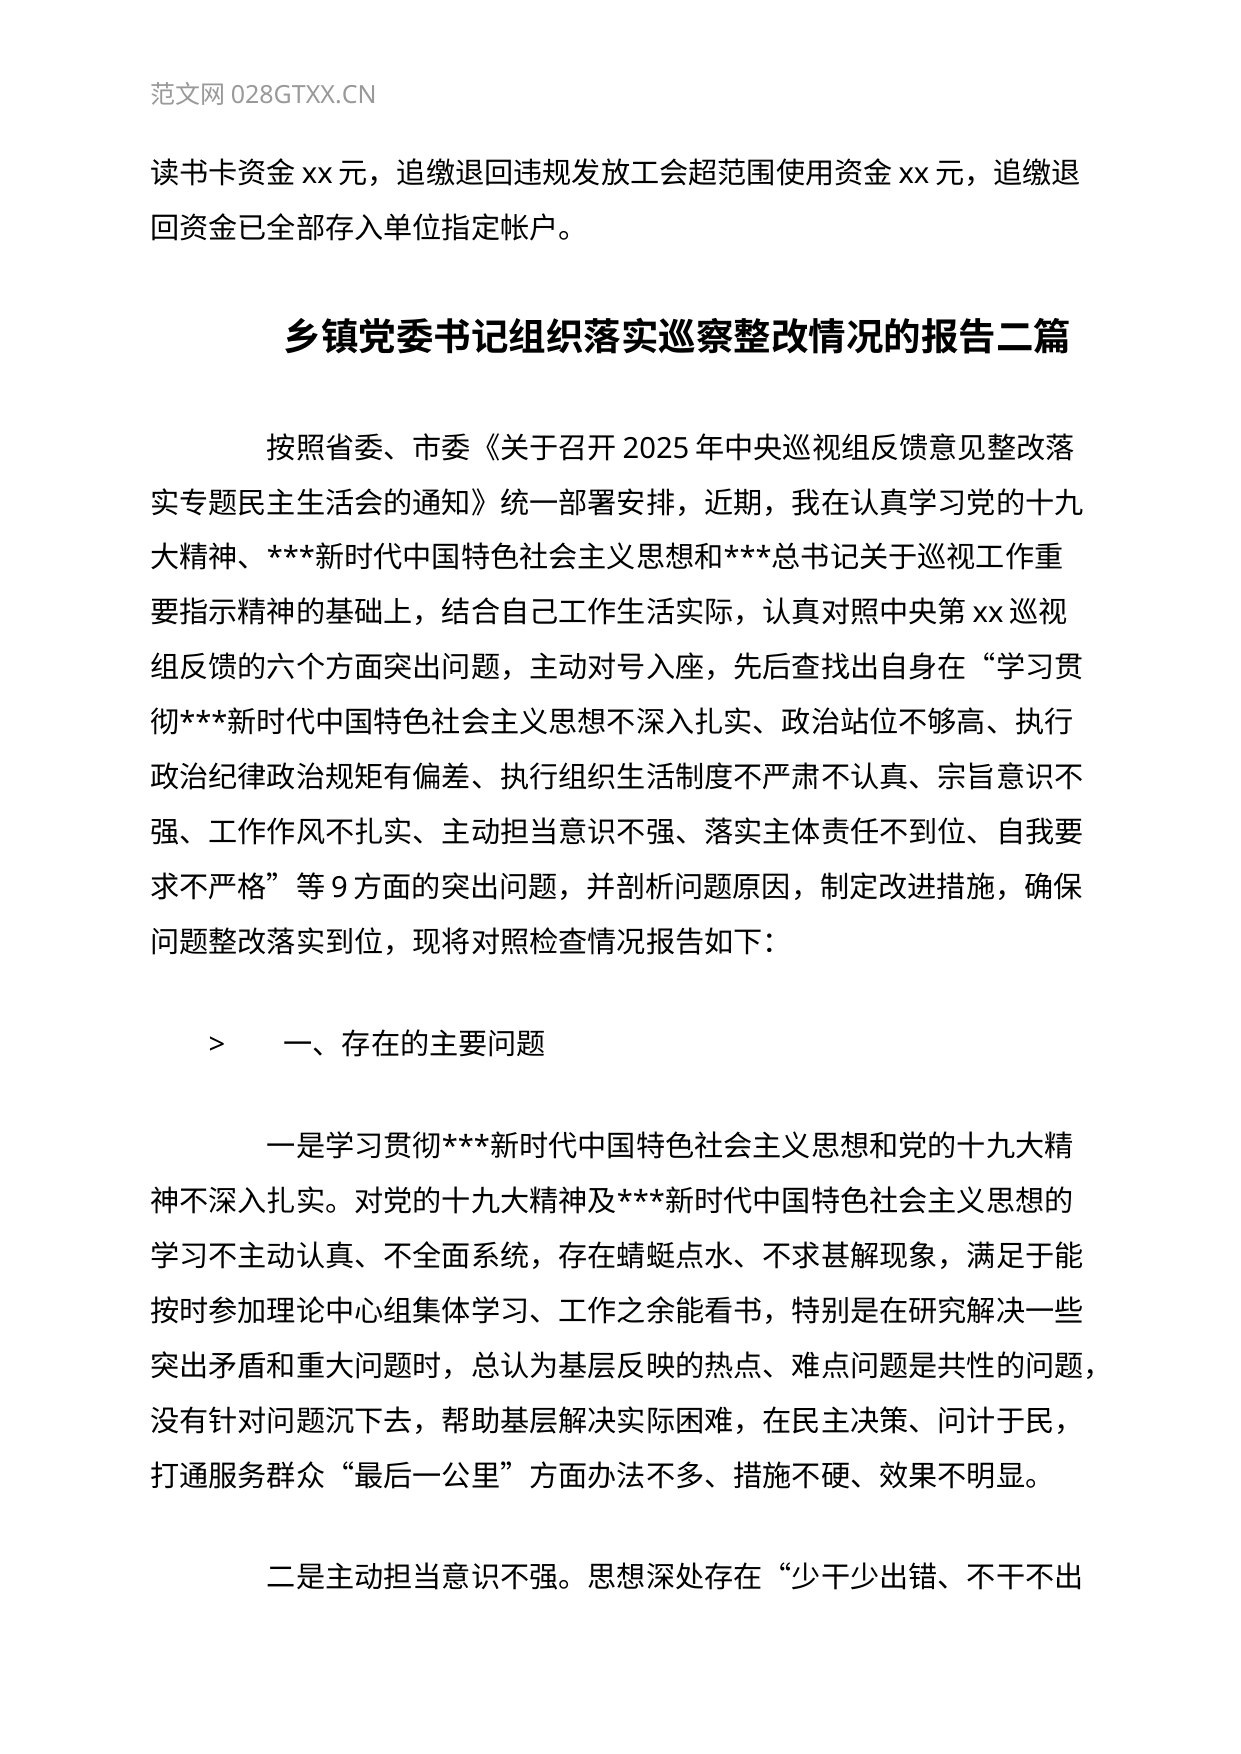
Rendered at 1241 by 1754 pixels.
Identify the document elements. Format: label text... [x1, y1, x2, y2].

text 按照省委、市委《关于召开2025年中央巡视组反馈意见整改落实专题民主生活会的通知》统一部署安排，近期，我在认真学习党的十九大精神、***新时代中国特色社会主义思想和***总书记关于巡视工作重要指示精神的基础上，结合自己工作生活实际，认真对照中央第xx巡视组反馈的六个方面突出问题，主动对号入座，先后查找出自身在“学习贯彻***新时代中国特色社会主义思想不深入扎实、政治站位不够高、执行政治纪律政治规矩有偏差、执行组织生活制度不严肃不认真、宗旨意识不强、工作作风不扎实、主动担当意识不强、落实主体责任不到位、自我要求不严格”等9方面的突出问题，并剖析问题原因，制定改进措施，确保问题整改落实到位，现将对照检查情况报告如下： [150, 424, 1090, 961]
text 乡镇党委书记组织落实巡察整改情况的报告二篇 [150, 307, 1090, 361]
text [150, 1554, 1090, 1596]
text > 一、存在的主要问题 [150, 1021, 1090, 1063]
text 一是学习贯彻***新时代中国特色社会主义思想和党的十九大精神不深入扎实。对党的十九大精神及***新时代中国特色社会主义思想的学习不主动认真、不全面系统，存在蜻蜓点水、不求甚解现象，满足于能按时参加理论中心组集体学习、工作之余能看书，特别是在研究解决一些突出矛盾和重大问题时，总认为基层反映的热点、难点问题是共性的问题，没有针对问题沉下去，帮助基层解决实际困难，在民主决策、问计于民，打通服务群众“最后一公里”方面办法不多、措施不硬、效果不明显。 [150, 1122, 1090, 1494]
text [150, 150, 1090, 247]
